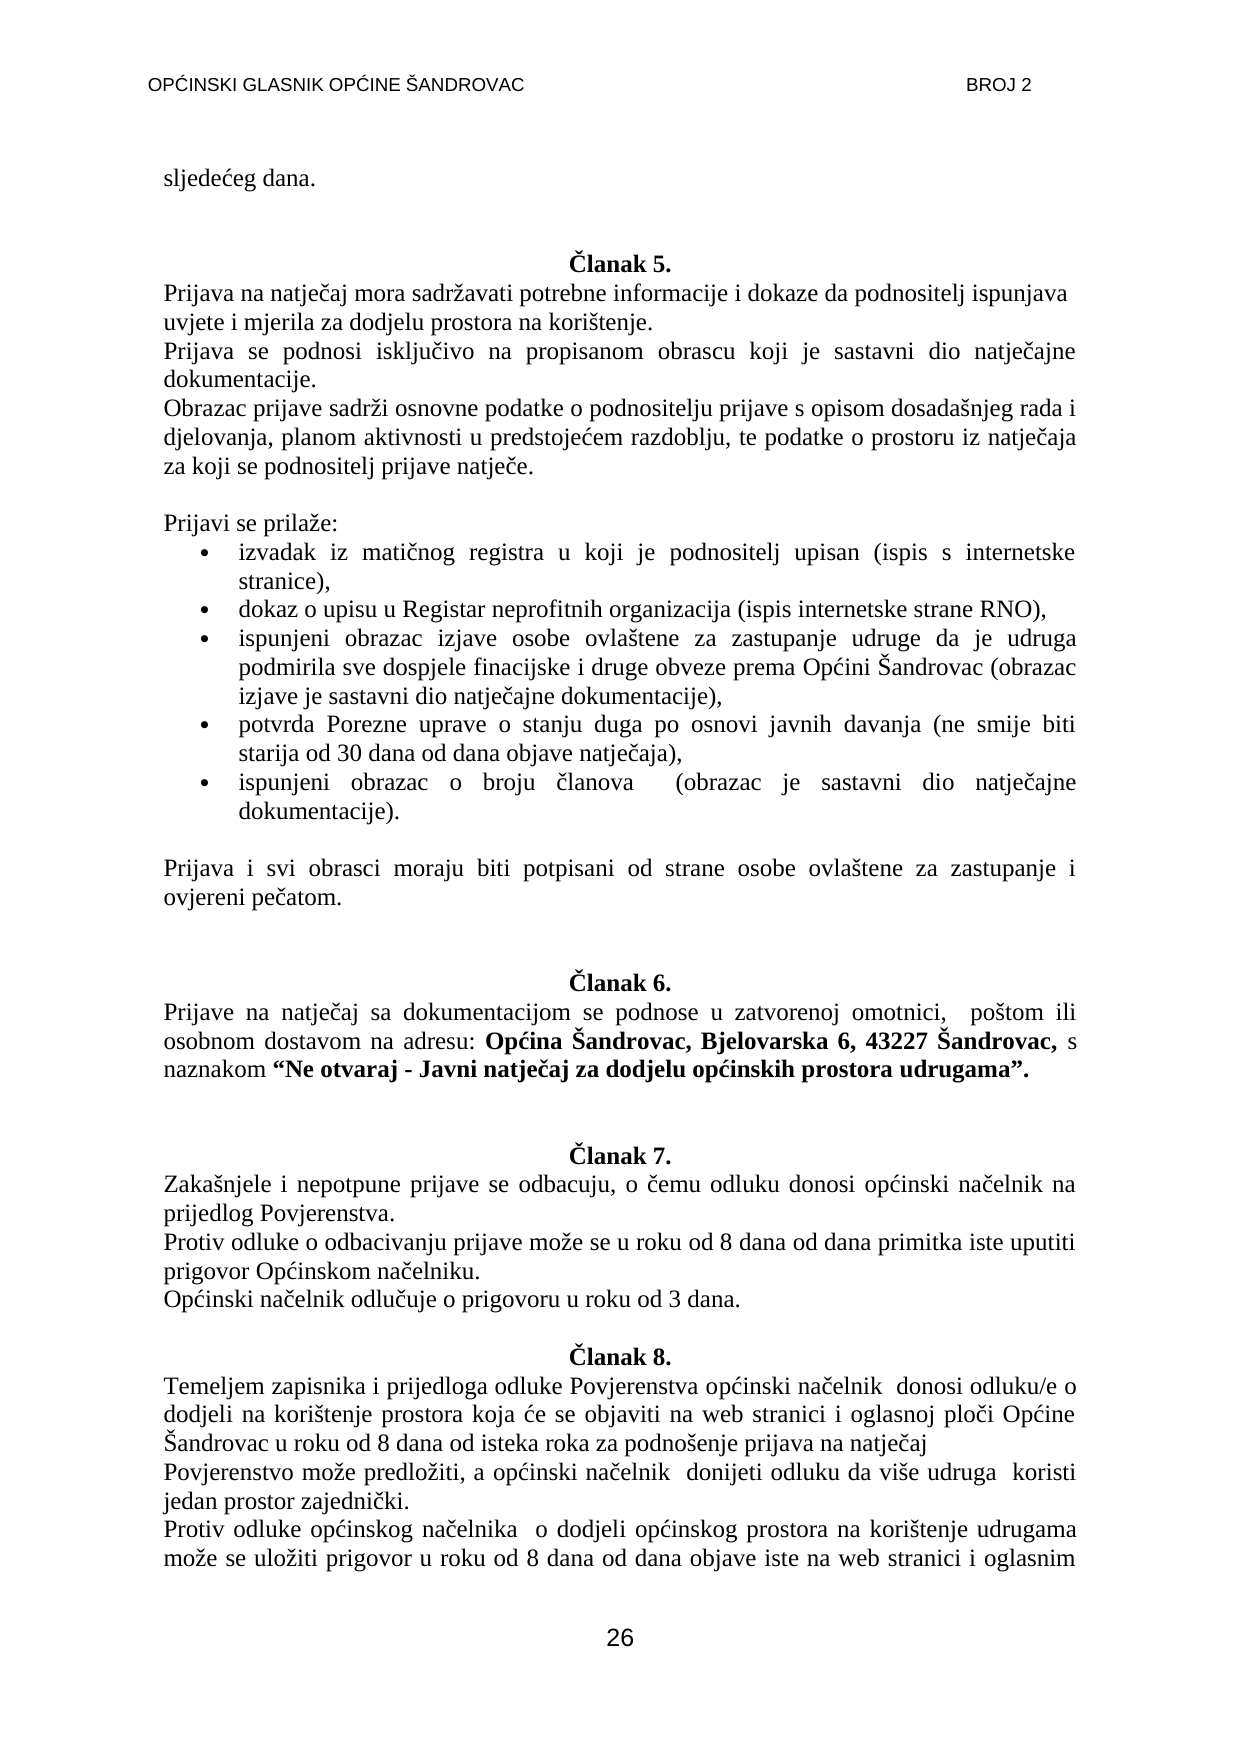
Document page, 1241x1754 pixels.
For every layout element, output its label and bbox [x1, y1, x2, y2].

table_header [148, 148, 1093, 1588]
